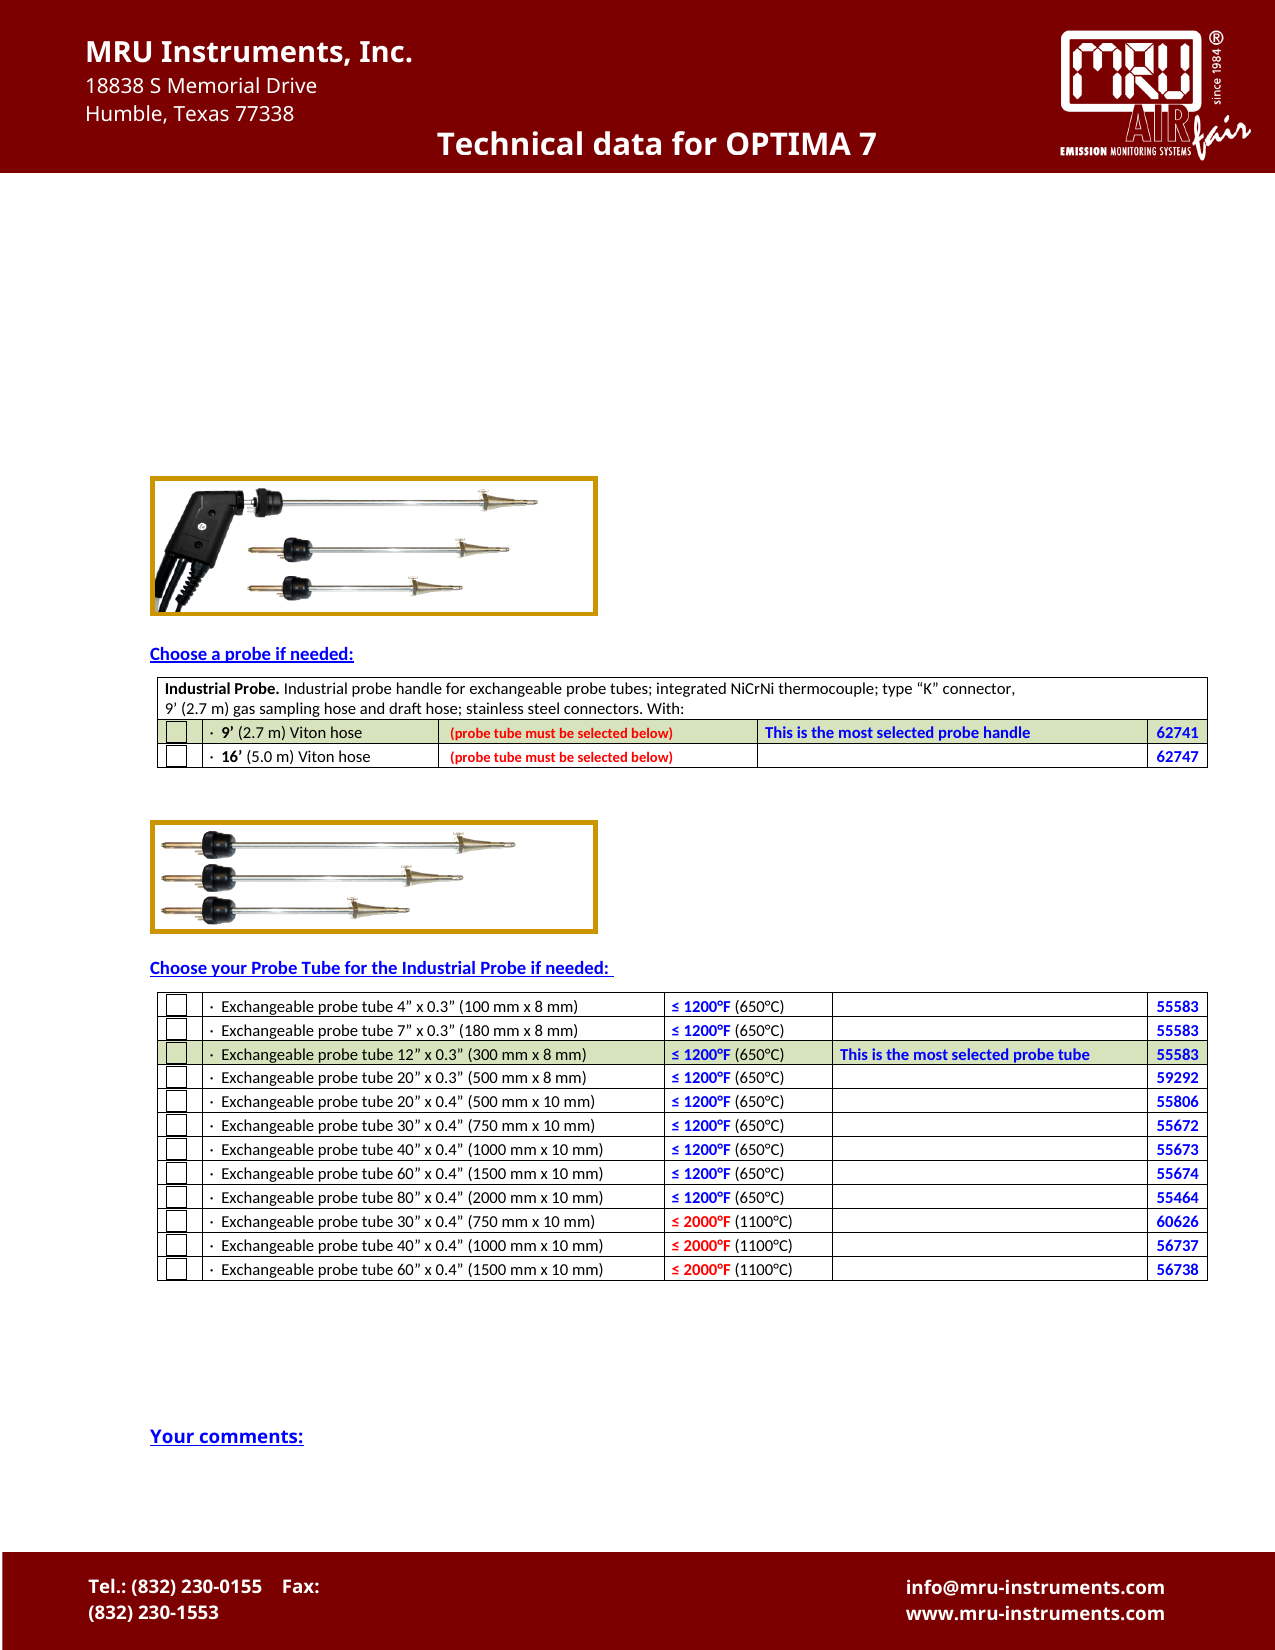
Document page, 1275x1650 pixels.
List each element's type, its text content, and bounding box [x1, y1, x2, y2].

table_cell ≤ 2000°F (1100°C) [665, 1257, 832, 1280]
table_cell [833, 1017, 1147, 1040]
table_cell [833, 1185, 1147, 1208]
table_cell ≤ 1200°F (650°C) [665, 1041, 832, 1064]
table_header 55583 [1148, 993, 1207, 1016]
table_cell 62741 [1148, 720, 1207, 743]
table_cell ≤ 1200°F (650°C) [665, 1089, 832, 1112]
table_cell [833, 1113, 1147, 1136]
table_cell · Exchangeable probe tube 40” x 0.4” (1000 mm x 10 mm) [203, 1233, 664, 1256]
table_header [833, 993, 1147, 1016]
table_cell ≤ 1200°F (650°C) [665, 1185, 832, 1208]
table_cell 59292 [1148, 1065, 1207, 1088]
table_header Industrial Probe. Industrial probe handle for exchangeable probe tubes; integrated NiCrNi thermocouple; type “K” connector, 9’ (2.7 m) gas sampling hose and draft hose; stainless steel connectors. With: [158, 678, 1147, 719]
table_cell 60626 [1148, 1209, 1207, 1232]
table_cell [833, 1137, 1147, 1160]
table_cell [158, 744, 202, 767]
table_cell [833, 1089, 1147, 1112]
table_cell [158, 1161, 202, 1184]
table_cell This is the most selected probe tube [833, 1041, 1147, 1064]
table_cell 55672 [1148, 1113, 1207, 1136]
table_cell 55583 [1148, 1017, 1207, 1040]
table_cell 55806 [1148, 1089, 1207, 1112]
table_cell [833, 1257, 1147, 1280]
table_cell ≤ 1200°F (650°C) [665, 1017, 832, 1040]
table_cell [158, 1065, 202, 1088]
table_cell [158, 720, 202, 743]
table_cell [758, 744, 1147, 767]
table_cell [158, 1017, 202, 1040]
table_cell ≤ 1200°F (650°C) [665, 1065, 832, 1088]
table_cell [158, 1137, 202, 1160]
table_cell · Exchangeable probe tube 60” x 0.4” (1500 mm x 10 mm) [203, 1161, 664, 1184]
table_cell · Exchangeable probe tube 80” x 0.4” (2000 mm x 10 mm) [203, 1185, 664, 1208]
table_cell · 9’ (2.7 m) Viton hose [203, 720, 438, 743]
table_cell · Exchangeable probe tube 30” x 0.4” (750 mm x 10 mm) [203, 1113, 664, 1136]
table_cell [833, 1161, 1147, 1184]
table_cell · Exchangeable probe tube 40” x 0.4” (1000 mm x 10 mm) [203, 1137, 664, 1160]
table_cell ≤ 1200°F (650°C) [665, 1161, 832, 1184]
table_cell 56738 [1148, 1257, 1207, 1280]
table_cell ≤ 2000°F (1100°C) [665, 1209, 832, 1232]
table_header · Exchangeable probe tube 4” x 0.3” (100 mm x 8 mm) [203, 993, 664, 1016]
table_cell [158, 1089, 202, 1112]
table_header [158, 993, 202, 1016]
table_cell · Exchangeable probe tube 12” x 0.3” (300 mm x 8 mm) [203, 1041, 664, 1064]
table_cell ≤ 1200°F (650°C) [665, 1113, 832, 1136]
text Choose a probe if needed: [150, 642, 1170, 664]
table_cell (probe tube must be selected below) [439, 744, 757, 767]
table_cell 62747 [1148, 744, 1207, 767]
table_cell · Exchangeable probe tube 20” x 0.4” (500 mm x 10 mm) [203, 1089, 664, 1112]
table_cell [833, 1209, 1147, 1232]
table_cell · Exchangeable probe tube 30” x 0.4” (750 mm x 10 mm) [203, 1209, 664, 1232]
table_cell [158, 1185, 202, 1208]
table_cell · Exchangeable probe tube 7” x 0.3” (180 mm x 8 mm) [203, 1017, 664, 1040]
table_header ≤ 1200°F (650°C) [665, 993, 832, 1016]
table_cell (probe tube must be selected below) [439, 720, 757, 743]
text Choose your Probe Tube for the Industrial Probe if needed: [150, 957, 1170, 979]
table_cell · Exchangeable probe tube 20” x 0.3” (500 mm x 8 mm) [203, 1065, 664, 1088]
table_cell 55674 [1148, 1161, 1207, 1184]
table_cell This is the most selected probe handle [758, 720, 1147, 743]
table_cell 55673 [1148, 1137, 1207, 1160]
table_cell [158, 1233, 202, 1256]
table_cell [158, 1257, 202, 1280]
table_cell [158, 1113, 202, 1136]
table_cell 55583 [1148, 1041, 1207, 1064]
table_cell [833, 1065, 1147, 1088]
table_cell · 16’ (5.0 m) Viton hose [203, 744, 438, 767]
table_header [1147, 678, 1207, 719]
table_cell [833, 1233, 1147, 1256]
table_cell [158, 1041, 202, 1064]
table_cell ≤ 1200°F (650°C) [665, 1137, 832, 1160]
table_cell 55464 [1148, 1185, 1207, 1208]
table_cell · Exchangeable probe tube 60” x 0.4” (1500 mm x 10 mm) [203, 1257, 664, 1280]
table_cell 56737 [1148, 1233, 1207, 1256]
text Your comments: [150, 1423, 1170, 1449]
table_cell ≤ 2000°F (1100°C) [665, 1233, 832, 1256]
table_cell [158, 1209, 202, 1232]
